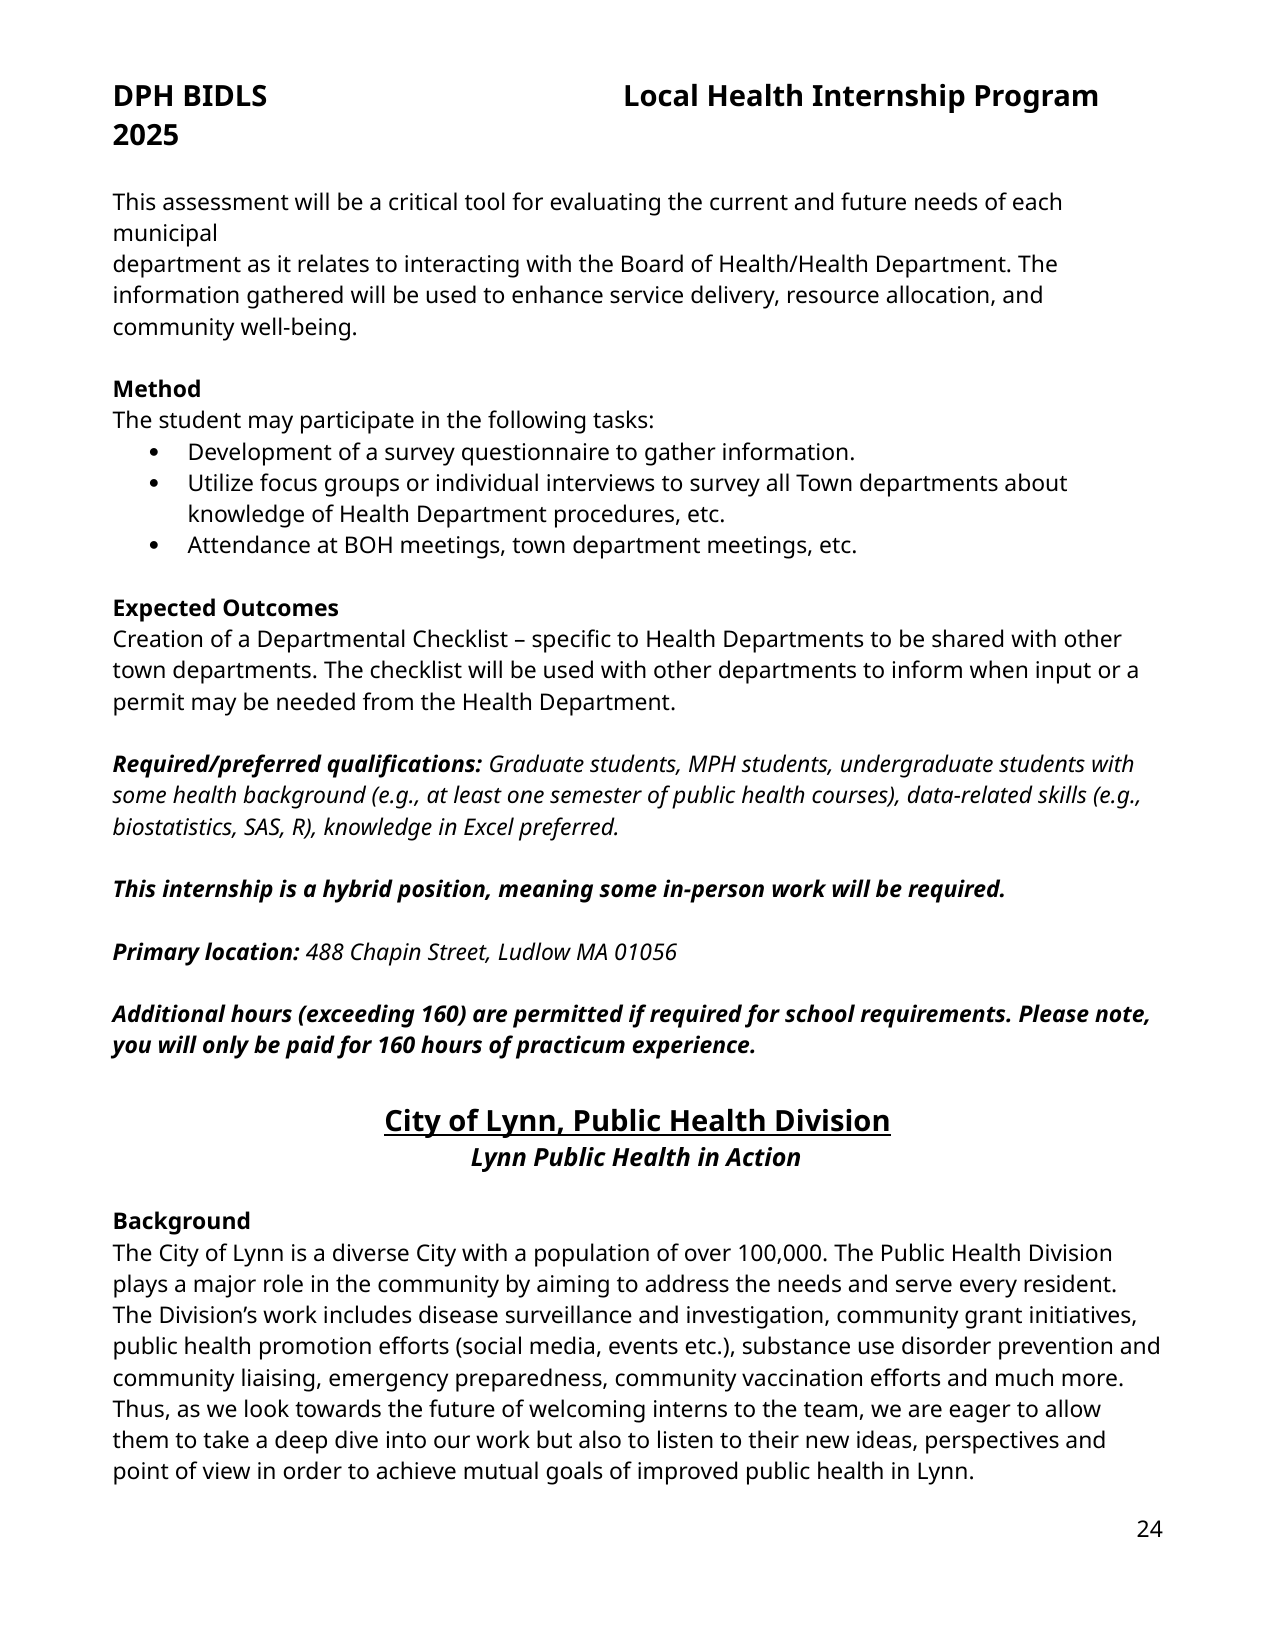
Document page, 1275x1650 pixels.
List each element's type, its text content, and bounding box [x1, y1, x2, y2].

text City of Lynn, Public Health Division [112, 1100, 1162, 1140]
text The student may participate in the following tasks: [112, 404, 1162, 436]
list Utilize focus groups or individual interviews to survey all Town departments about knowledge of Health Department procedures, etc. [150, 467, 1162, 529]
text Background [112, 1205, 1162, 1237]
text Expected Outcomes [112, 592, 1162, 623]
text This internship is a hybrid position, meaning some in-person work will be required. [112, 873, 1162, 904]
text Method [112, 373, 1162, 404]
text Primary location: 488 Chapin Street, Ludlow MA 01056 [112, 904, 1162, 967]
text This assessment will be a critical tool for evaluating the current and future needs of each municipal [112, 186, 1162, 248]
text Creation of a Departmental Checklist – specific to Health Departments to be shared with other town departments. The checklist will be used with other departments to inform when input or a permit may be needed from the Health Department. [112, 623, 1162, 717]
text The City of Lynn is a diverse City with a population of over 100,000. The Public Health Division plays a major role in the community by aiming to address the needs and serve every resident. The Division’s work includes disease surveillance and investigation, community grant initiatives, public health promotion efforts (social media, events etc.), substance use disorder prevention and community liaising, emergency preparedness, community vaccination efforts and much more. Thus, as we look towards the future of welcoming interns to the team, we are eager to allow them to take a deep dive into our work but also to listen to their new ideas, perspectives and point of view in order to achieve mutual goals of improved public health in Lynn. [112, 1237, 1162, 1487]
text Additional hours (exceeding 160) are permitted if required for school requirements. Please note, you will only be paid for 160 hours of practicum experience. [112, 998, 1162, 1061]
text Lynn Public Health in Action [112, 1140, 1162, 1174]
list Development of a survey questionnaire to gather information. [150, 436, 1162, 467]
text Required/preferred qualifications: Graduate students, MPH students, undergraduate students with some health background (e.g., at least one semester of public health courses), data-related skills (e.g., biostatistics, SAS, R), knowledge in Excel preferred. [112, 748, 1162, 842]
list Attendance at BOH meetings, town department meetings, etc. [150, 529, 1162, 561]
text department as it relates to interacting with the Board of Health/Health Department. The information gathered will be used to enhance service delivery, resource allocation, and community well-being. [112, 248, 1162, 342]
